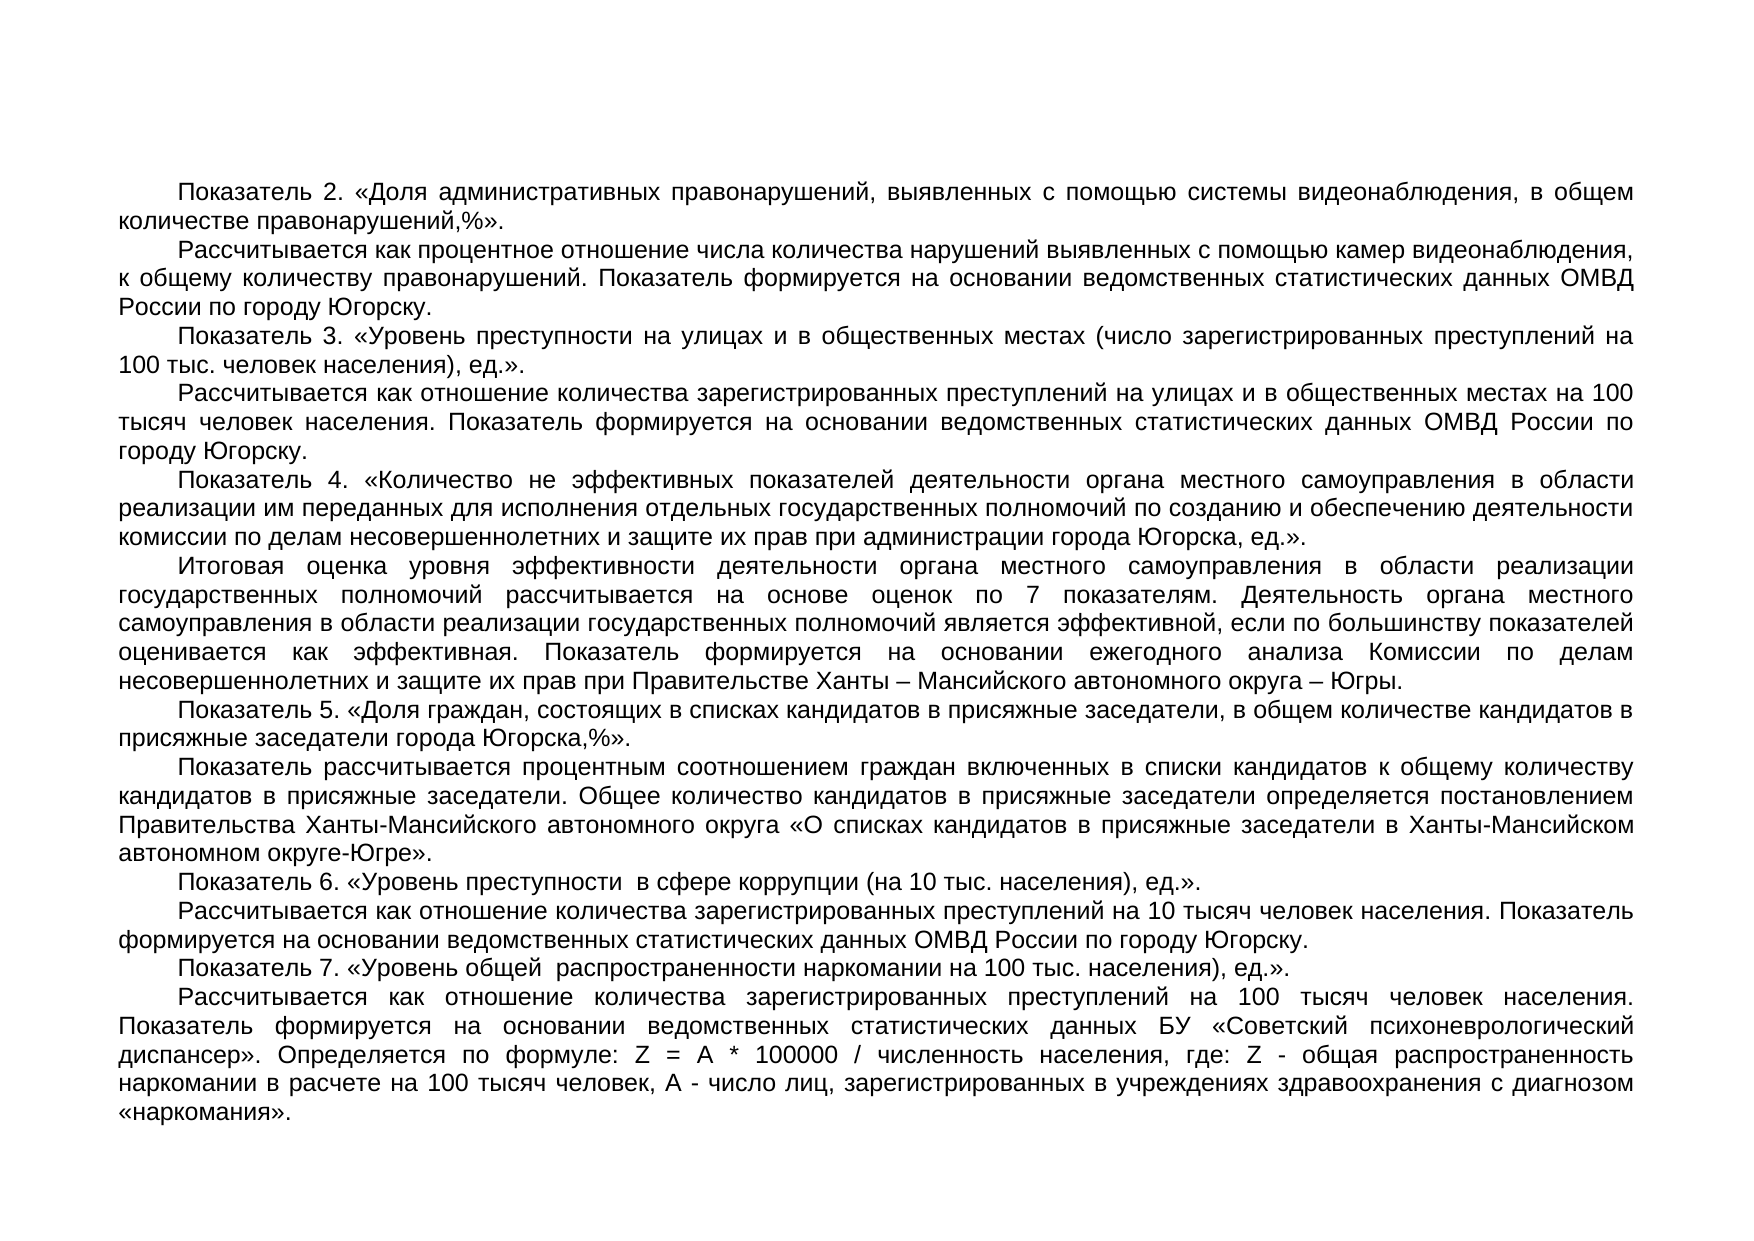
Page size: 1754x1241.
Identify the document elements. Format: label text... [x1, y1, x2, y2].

text Показатель 6. «Уровень преступности в сфере коррупции (на 10 тыс. населения), ед.». [118, 867, 1636, 896]
text Показатель 4. «Количество не эффективных показателей деятельности органа местного самоуправления в области реализации им переданных для исполнения отдельных государственных полномочий по созданию и обеспечению деятельности комиссии по делам несовершеннолетних и защите их прав при администрации города Югорска, ед.». [118, 465, 1636, 551]
text Показатель 3. «Уровень преступности на улицах и в общественных местах (число зарегистрированных преступлений на 100 тыс. человек населения), ед.». [118, 321, 1636, 378]
text Рассчитывается как отношение количества зарегистрированных преступлений на улицах и в общественных местах на 100 тысяч человек населения. Показатель формируется на основании ведомственных статистических данных ОМВД России по городу Югорску. [118, 378, 1636, 465]
text Итоговая оценка уровня эффективности деятельности органа местного самоуправления в области реализации государственных полномочий рассчитывается на основе оценок по 7 показателям. Деятельность органа местного самоуправления в области реализации государственных полномочий является эффективной, если по большинству показателей оценивается как эффективная. Показатель формируется на основании ежегодного анализа Комиссии по делам несовершеннолетних и защите их прав при Правительстве Ханты – Мансийского автономного округа – Югры. [118, 551, 1636, 695]
text Показатель 7. «Уровень общей распространенности наркомании на 100 тыс. населения), ед.». [118, 953, 1636, 982]
text Показатель рассчитывается процентным соотношением граждан включенных в списки кандидатов к общему количеству кандидатов в присяжные заседатели. Общее количество кандидатов в присяжные заседатели определяется постановлением Правительства Ханты-Мансийского автономного округа «О списках кандидатов в присяжные заседатели в Ханты-Мансийском автономном округе-Югре». [118, 752, 1636, 867]
text Рассчитывается как отношение количества зарегистрированных преступлений на 10 тысяч человек населения. Показатель формируется на основании ведомственных статистических данных ОМВД России по городу Югорску. [118, 896, 1636, 953]
text Показатель 5. «Доля граждан, состоящих в списках кандидатов в присяжные заседатели, в общем количестве кандидатов в присяжные заседатели города Югорска,%». [118, 695, 1636, 752]
text Показатель 2. «Доля административных правонарушений, выявленных с помощью системы видеонаблюдения, в общем количестве правонарушений,%». [118, 177, 1636, 235]
text Рассчитывается как отношение количества зарегистрированных преступлений на 100 тысяч человек населения. Показатель формируется на основании ведомственных статистических данных БУ «Советский психоневрологический диспансер». Определяется по формуле: Z = A * 100000 / численность населения, где: Z - общая распространенность наркомании в расчете на 100 тысяч человек, A - число лиц, зарегистрированных в учреждениях здравоохранения с диагнозом «наркомания». [118, 982, 1636, 1126]
text Рассчитывается как процентное отношение числа количества нарушений выявленных с помощью камер видеонаблюдения, к общему количеству правонарушений. Показатель формируется на основании ведомственных статистических данных ОМВД России по городу Югорску. [118, 235, 1636, 321]
